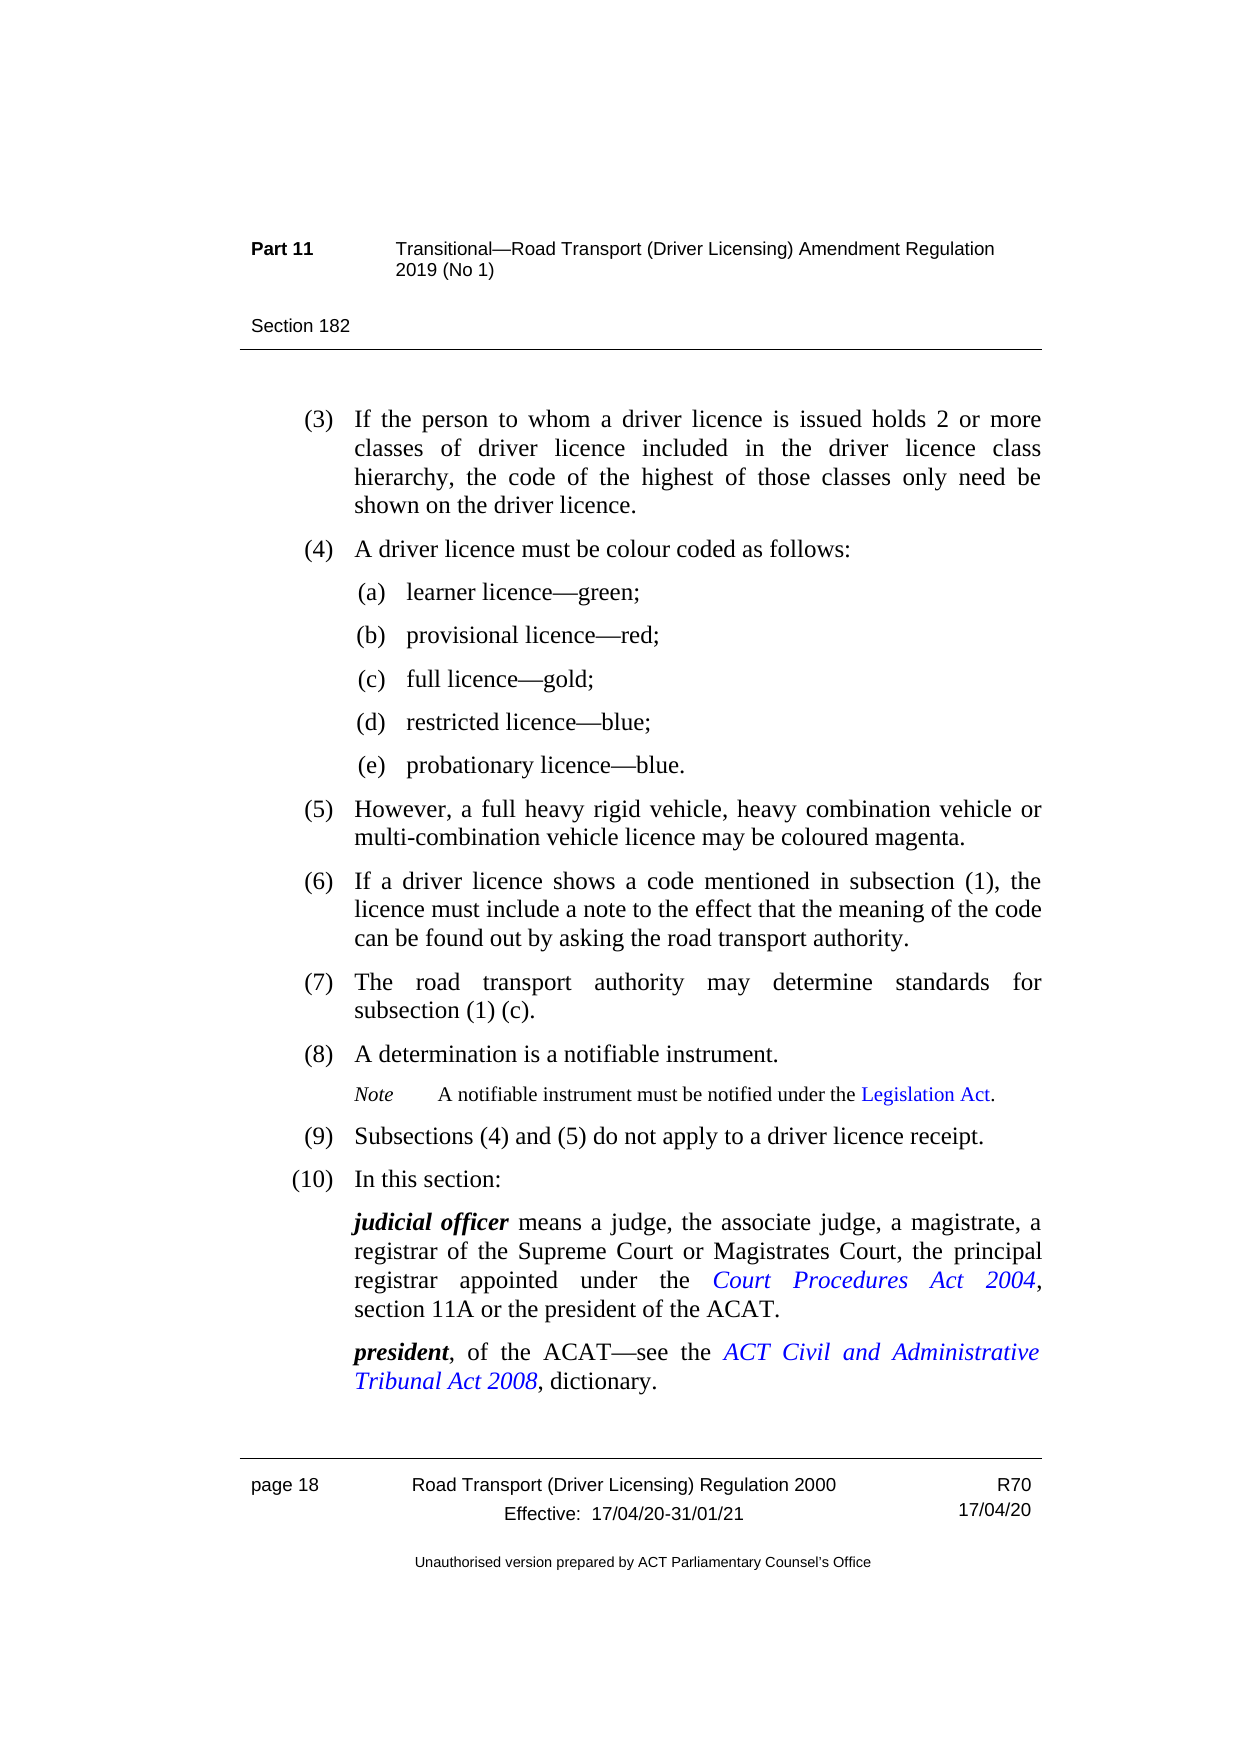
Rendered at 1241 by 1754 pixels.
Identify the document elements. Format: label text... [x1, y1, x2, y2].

text (a) learner licence—green; [239, 577, 1042, 606]
text (3) If the person to whom a driver licence is issued holds 2 or more classes of driver licence included in the driver licence class hierarchy, the code of the highest of those classes only need be shown on the driver licence. [239, 404, 1042, 519]
text (8) A determination is a notifiable instrument. [239, 1039, 1042, 1067]
text (7) The road transport authority may determine standards for subsection (1) (c). [239, 967, 1042, 1024]
text (b) provisional licence—red; [239, 620, 1042, 649]
text (e) probationary licence—blue. [239, 750, 1042, 779]
text judicial officer means a judge, the associate judge, a magistrate, a registrar of the Supreme Court or Magistrates Court, the principal registrar appointed under the Court Procedures Act 2004, section 11A or the president of the ACAT. [354, 1207, 1042, 1322]
text Note A notifiable instrument must be notified under the Legislation Act. [354, 1082, 1042, 1106]
text (4) A driver licence must be colour coded as follows: [239, 534, 1042, 562]
text (6) If a driver licence shows a code mentioned in subsection (1), the licence must include a note to the effect that the meaning of the code can be found out by asking the road transport authority. [239, 866, 1042, 952]
text president, of the ACAT—see the ACT Civil and Administrative Tribunal Act 2008, dictionary. [354, 1337, 1042, 1394]
text (9) Subsections (4) and (5) do not apply to a driver licence receipt. [239, 1121, 1042, 1149]
text (c) full licence—gold; [239, 664, 1042, 692]
text (10) In this section: [239, 1164, 1042, 1193]
text (5) However, a full heavy rigid vehicle, heavy combination vehicle or multi-combination vehicle licence may be coloured magenta. [239, 794, 1042, 851]
text (d) restricted licence—blue; [239, 707, 1042, 736]
